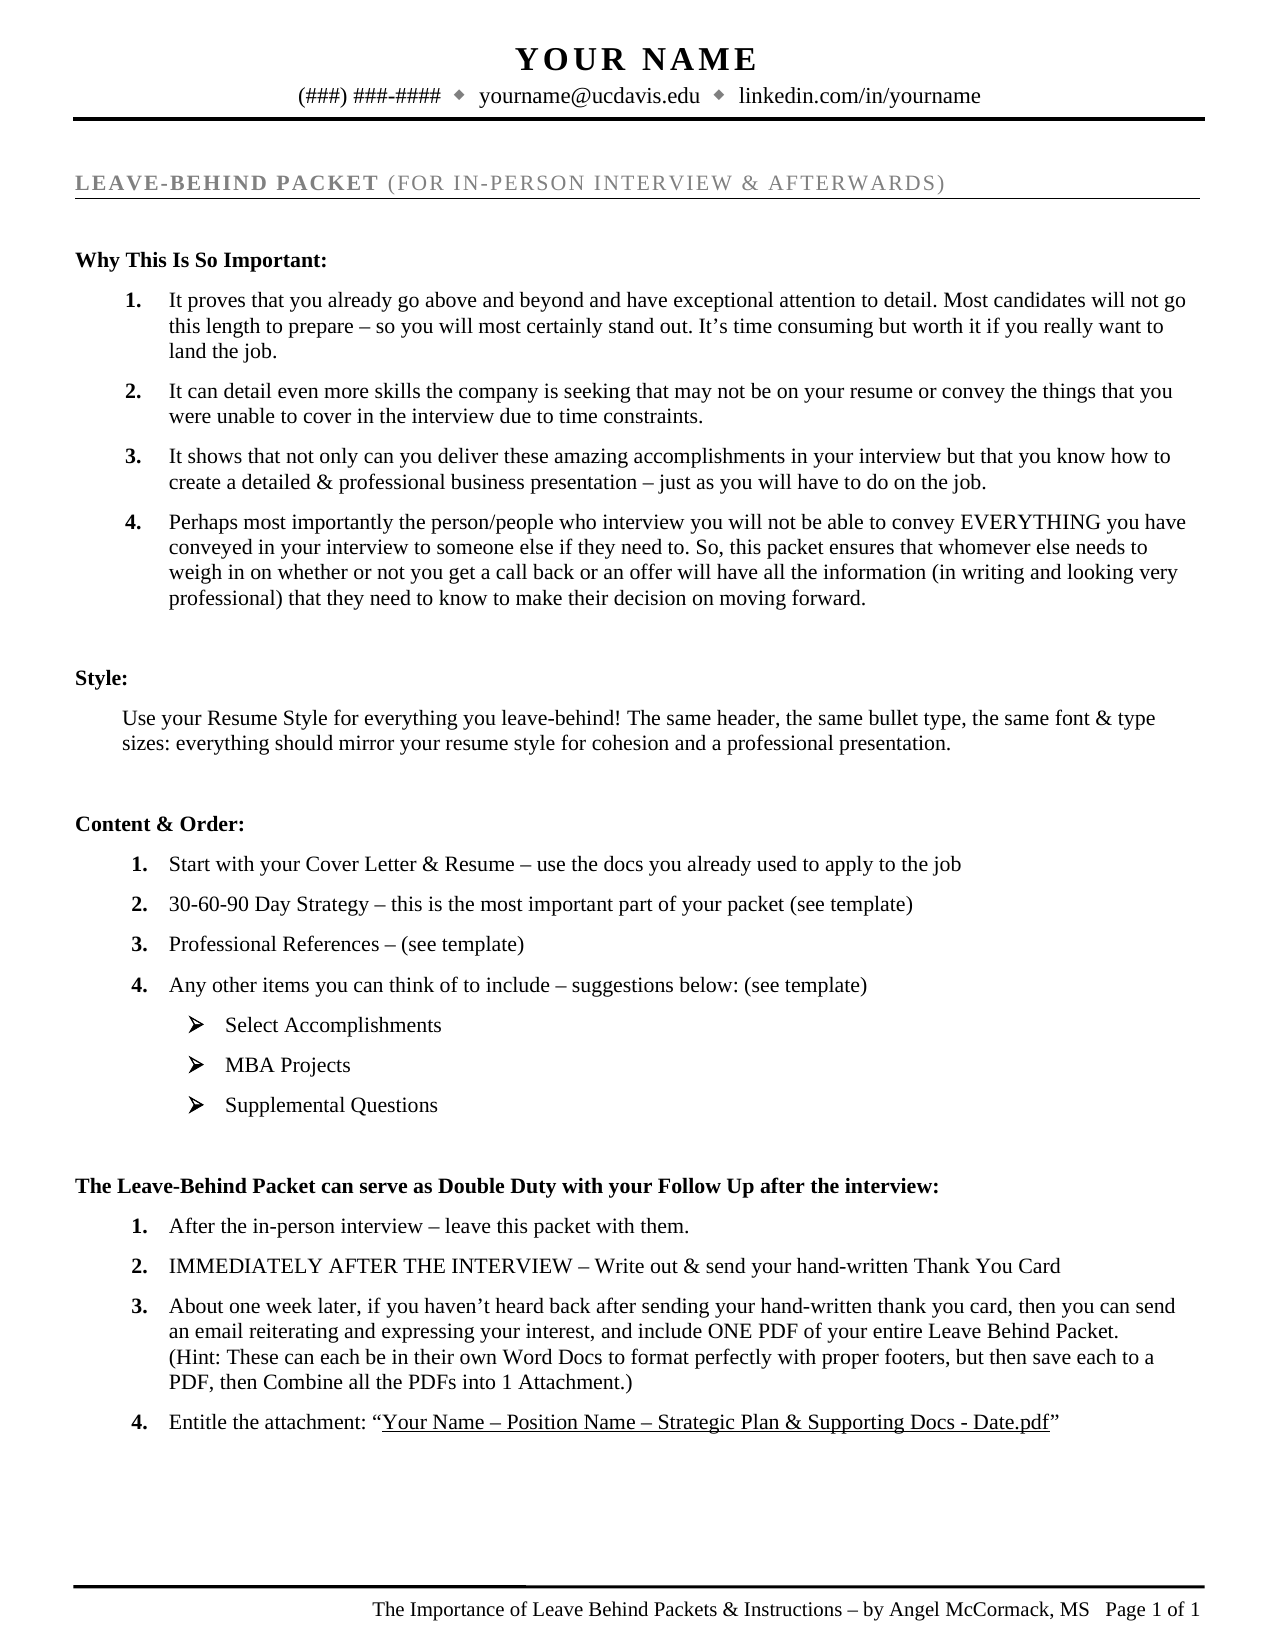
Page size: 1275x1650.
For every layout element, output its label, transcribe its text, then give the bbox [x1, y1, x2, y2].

subtitle Entitle the attachment: “Your Name – Position Name – Strategic Plan & Supporting Docs - Date.pdf” [131, 1409, 1200, 1434]
subtitle IMMEDIATELY AFTER THE INTERVIEW – Write out & send your hand-written Thank You Card [131, 1253, 1200, 1278]
subtitle Style: [75, 665, 1200, 690]
subtitle Content & Order: [75, 811, 1200, 836]
subtitle The Leave-Behind Packet can serve as Double Duty with your Follow Up after the interview: [75, 1173, 1200, 1198]
subtitle After the in-person interview – leave this packet with them. [131, 1213, 1200, 1238]
subtitle It proves that you already go above and beyond and have exceptional attention to detail. Most candidates will not go this length to prepare – so you will most certainly stand out. It’s time consuming but worth it if you really want to land the job. [125, 287, 1200, 363]
subtitle Use your Resume Style for everything you leave-behind! The same header, the same bullet type, the same font & type sizes: everything should mirror your resume style for cohesion and a professional presentation. [122, 705, 1200, 756]
subtitle Start with your Cover Letter & Resume – use the docs you already used to apply to the job [131, 851, 1200, 876]
subtitle MBA Projects [187, 1052, 1200, 1077]
subtitle About one week later, if you haven’t heard back after sending your hand-written thank you card, then you can send an email reiterating and expressing your interest, and include ONE PDF of your entire Leave Behind Packet. (Hint: These can each be in their own Word Docs to format perfectly with proper footers, but then save each to a PDF, then Combine all the PDFs into 1 Attachment.) [131, 1293, 1200, 1394]
subtitle 30-60-90 Day Strategy – this is the most important part of your packet (see template) [131, 891, 1200, 916]
subtitle Supplemental Questions [187, 1092, 1200, 1117]
subtitle It can detail even more skills the company is seeking that may not be on your resume or convey the things that you were unable to cover in the interview due to time constraints. [125, 378, 1200, 428]
subtitle It shows that not only can you deliver these amazing accomplishments in your interview but that you know how to create a detailed & professional business presentation – just as you will have to do on the job. [125, 443, 1200, 494]
subtitle Perhaps most importantly the person/people who interview you will not be able to convey EVERYTHING you have conveyed in your interview to someone else if they need to. So, this packet ensures that whomever else needs to weigh in on whether or not you get a call back or an offer will have all the information (in writing and looking very professional) that they need to know to make their decision on moving forward. [125, 509, 1200, 610]
text Leave-Behind Packet (For In-Person Interview & Afterwards) [75, 170, 1200, 198]
subtitle Why This Is So Important: [75, 247, 1200, 272]
subtitle Professional References – (see template) [131, 931, 1200, 957]
subtitle Select Accomplishments [187, 1012, 1200, 1037]
subtitle Any other items you can think of to include – suggestions below: (see template) [131, 972, 1200, 997]
